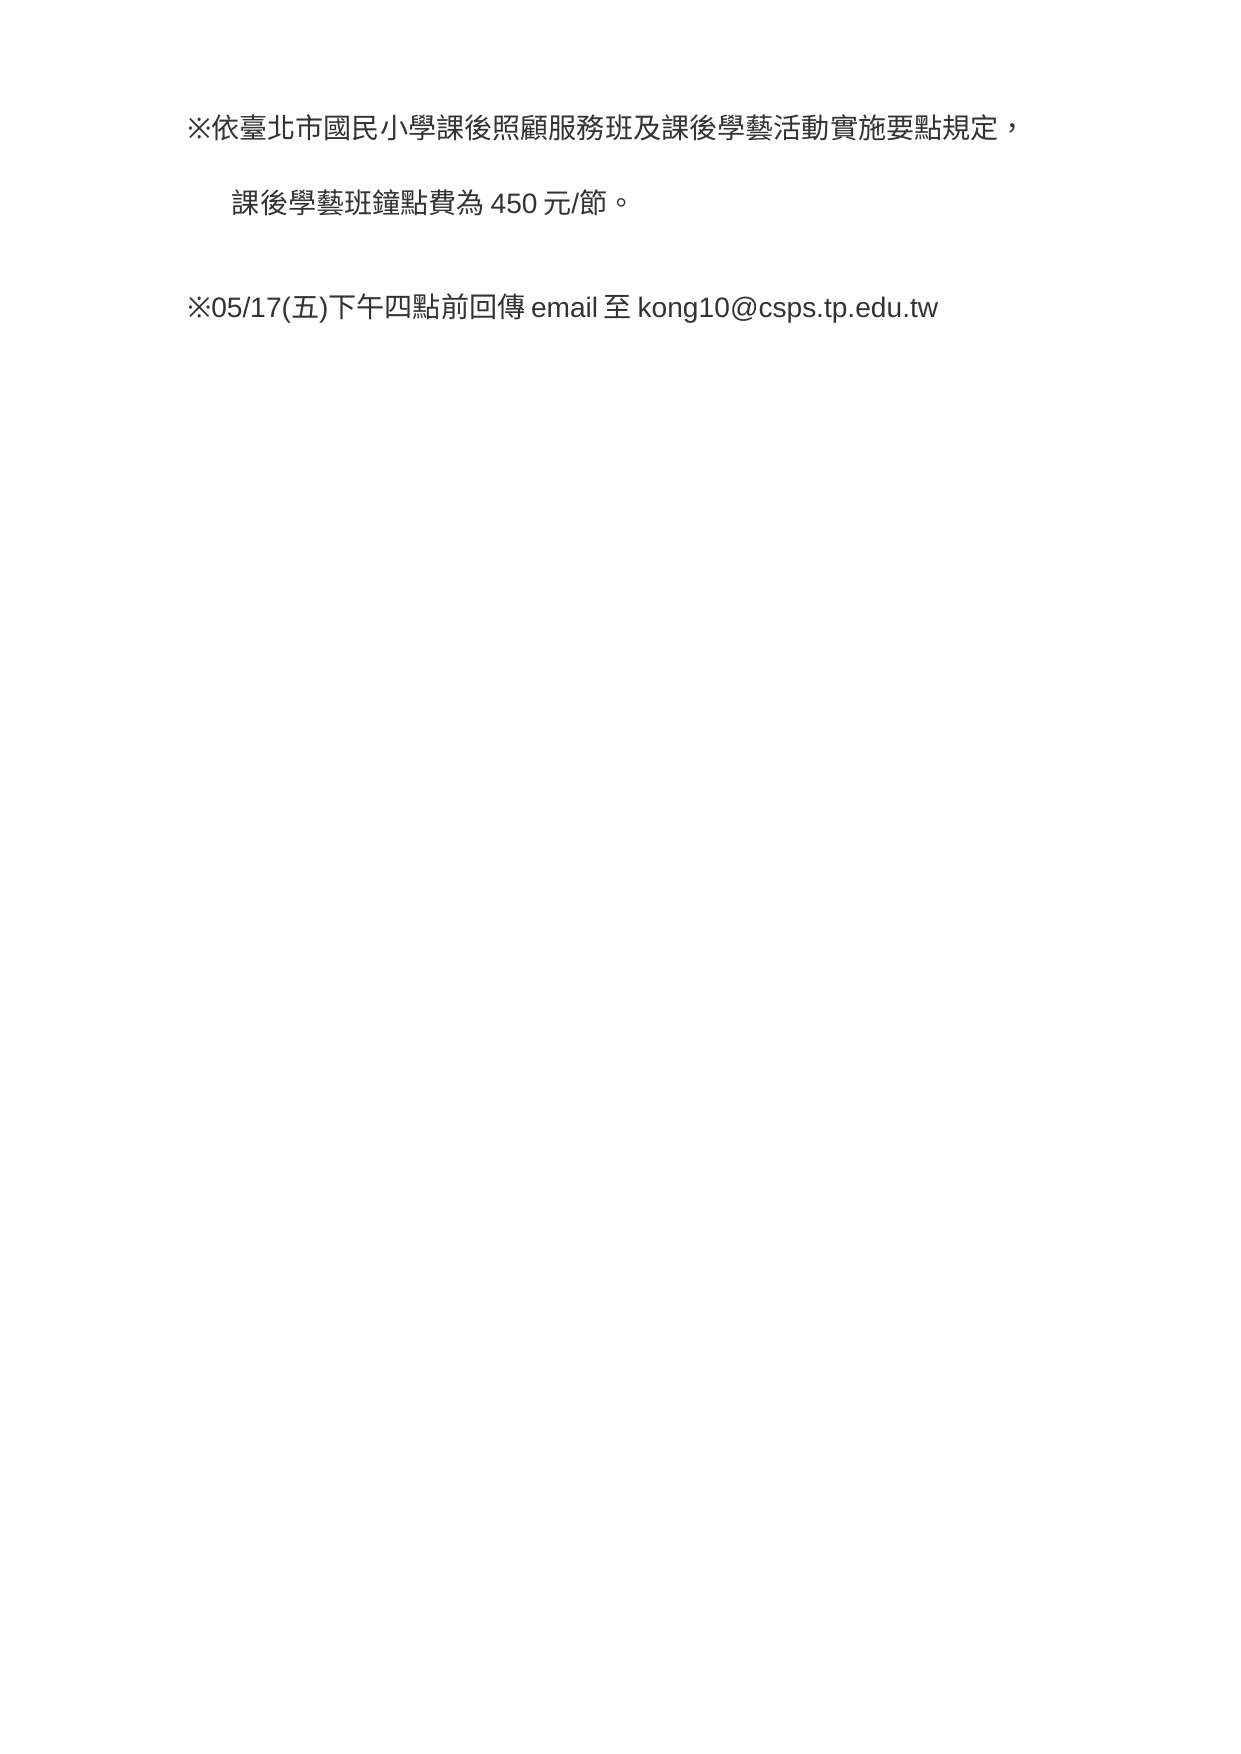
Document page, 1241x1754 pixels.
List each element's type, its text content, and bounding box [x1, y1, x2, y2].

text ※05/17(五)下午四點前回傳email至kong10@csps.tp.edu.tw [187, 268, 1053, 343]
text ※依臺北市國民小學課後照顧服務班及課後學藝活動實施要點規定，課後學藝班鐘點費為450元/節。 [187, 89, 1053, 239]
